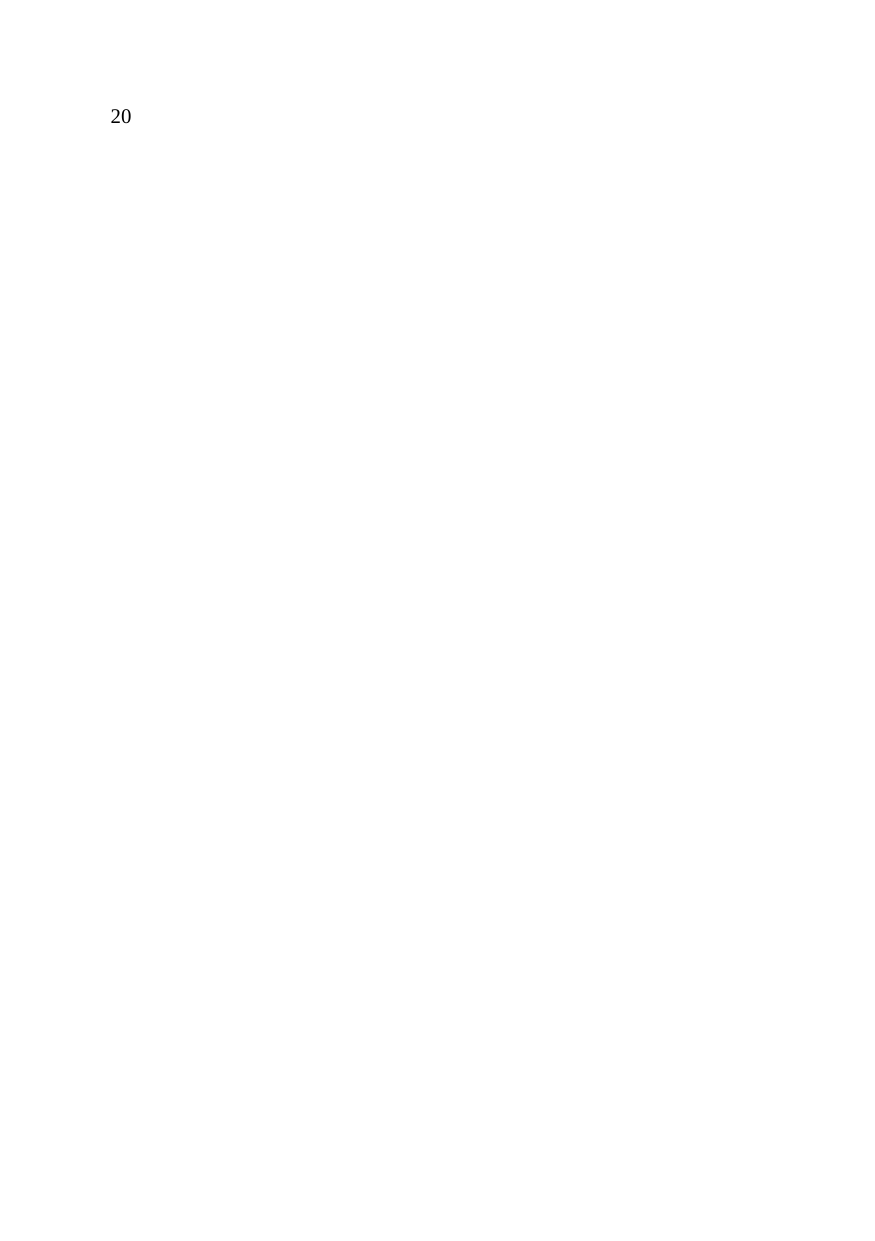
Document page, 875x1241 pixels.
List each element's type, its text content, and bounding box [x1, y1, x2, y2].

text 20 [110, 104, 762, 128]
